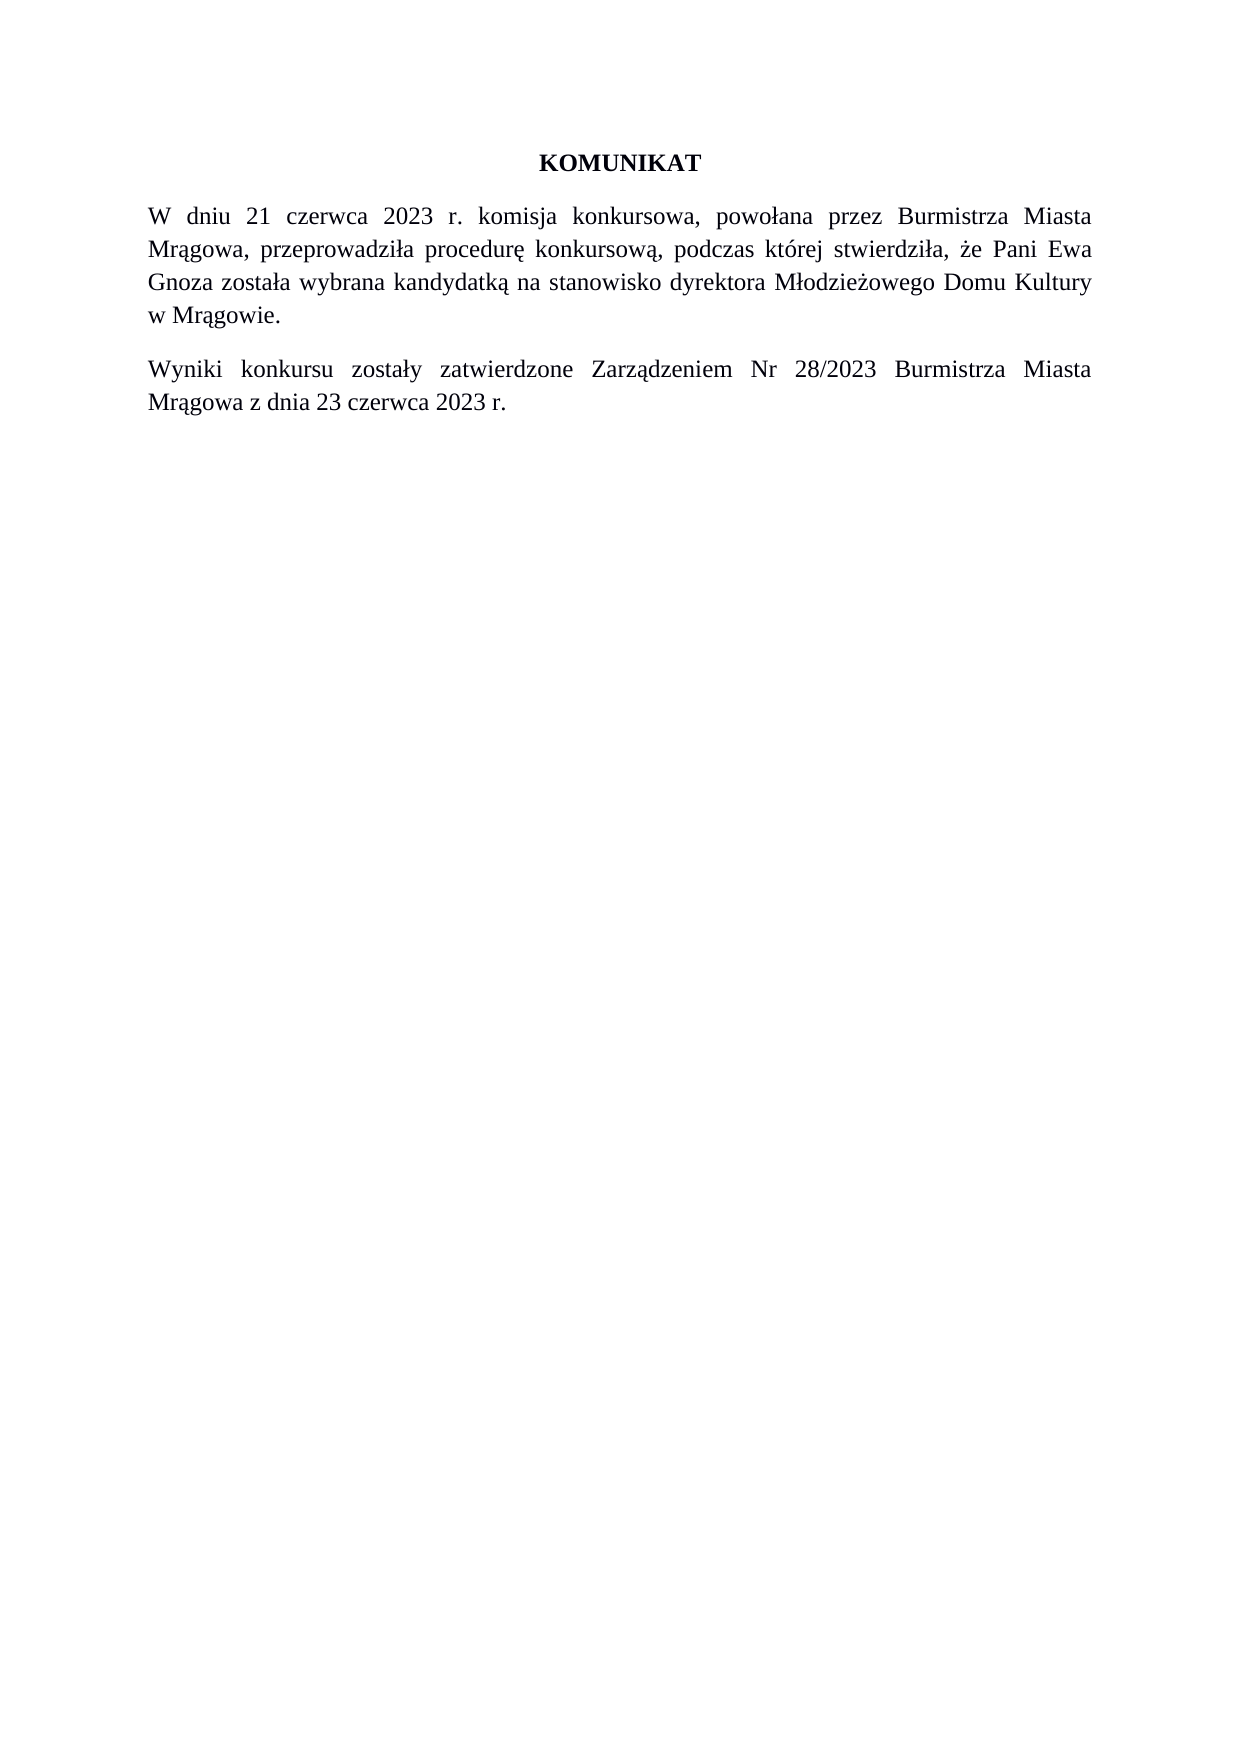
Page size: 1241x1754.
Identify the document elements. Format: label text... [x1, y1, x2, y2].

text Wyniki konkursu zostały zatwierdzone Zarządzeniem Nr 28/2023 Burmistrza Miasta Mrągowa z dnia 23 czerwca 2023 r. [148, 354, 1093, 416]
text W dniu 21 czerwca 2023 r. komisja konkursowa, powołana przez Burmistrza Miasta Mrągowa, przeprowadziła procedurę konkursową, podczas której stwierdziła, że Pani Ewa Gnoza została wybrana kandydatką na stanowisko dyrektora Młodzieżowego Domu Kultury w Mrągowie. [148, 201, 1093, 329]
text KOMUNIKAT [148, 148, 1093, 176]
